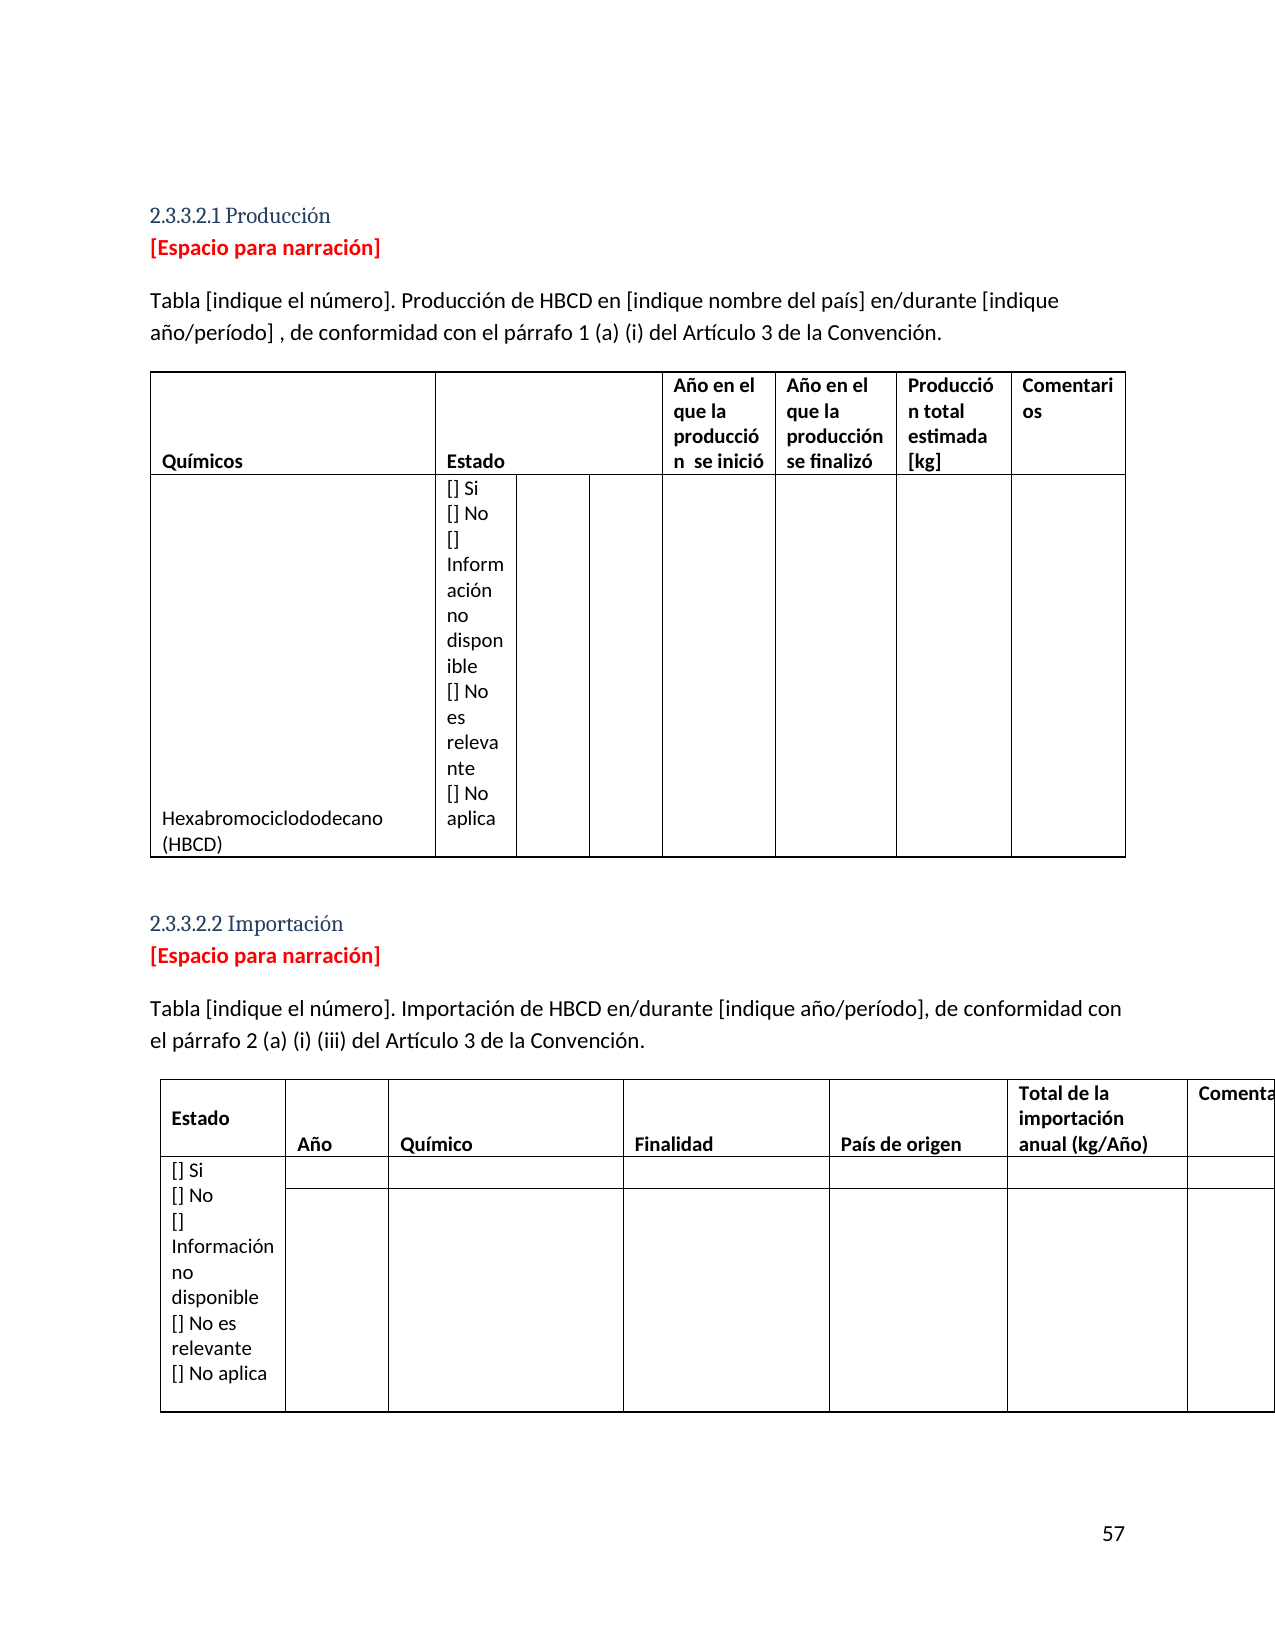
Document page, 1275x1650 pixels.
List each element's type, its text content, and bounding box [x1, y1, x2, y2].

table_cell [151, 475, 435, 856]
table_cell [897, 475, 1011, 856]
text Tabla [indique el número]. Producción de HBCD en [indique nombre del país] en/durante [indique año/período] , de conformidad con el párrafo 1 (a) (i) del Artículo 3 de la Convención. [150, 286, 1125, 346]
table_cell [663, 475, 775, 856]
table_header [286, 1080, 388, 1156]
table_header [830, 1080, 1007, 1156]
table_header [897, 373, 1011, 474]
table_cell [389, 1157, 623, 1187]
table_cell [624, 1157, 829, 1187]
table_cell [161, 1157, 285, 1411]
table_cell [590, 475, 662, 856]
subtitle 2.3.3.2.1 Producción [150, 203, 1125, 229]
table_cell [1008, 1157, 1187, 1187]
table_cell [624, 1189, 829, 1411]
text [Espacio para narración] [150, 233, 1125, 261]
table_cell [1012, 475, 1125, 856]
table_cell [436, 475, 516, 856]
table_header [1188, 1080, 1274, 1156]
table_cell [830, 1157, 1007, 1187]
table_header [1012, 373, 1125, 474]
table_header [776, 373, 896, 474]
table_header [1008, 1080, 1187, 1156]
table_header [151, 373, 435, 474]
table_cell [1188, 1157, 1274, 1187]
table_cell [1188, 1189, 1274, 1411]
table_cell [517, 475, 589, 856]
subtitle 2.3.3.2.2 Importación [150, 911, 1125, 937]
text [Espacio para narración] [150, 941, 1125, 969]
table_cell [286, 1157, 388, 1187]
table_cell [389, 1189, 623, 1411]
text Tabla [indique el número]. Importación de HBCD en/durante [indique año/período], de conformidad con el párrafo 2 (a) (i) (iii) del Artículo 3 de la Convención. [150, 994, 1125, 1054]
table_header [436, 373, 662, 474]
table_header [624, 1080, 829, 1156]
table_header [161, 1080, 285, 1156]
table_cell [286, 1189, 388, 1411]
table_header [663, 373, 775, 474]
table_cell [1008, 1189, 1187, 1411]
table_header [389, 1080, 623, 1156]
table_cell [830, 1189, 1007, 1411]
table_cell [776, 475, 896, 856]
